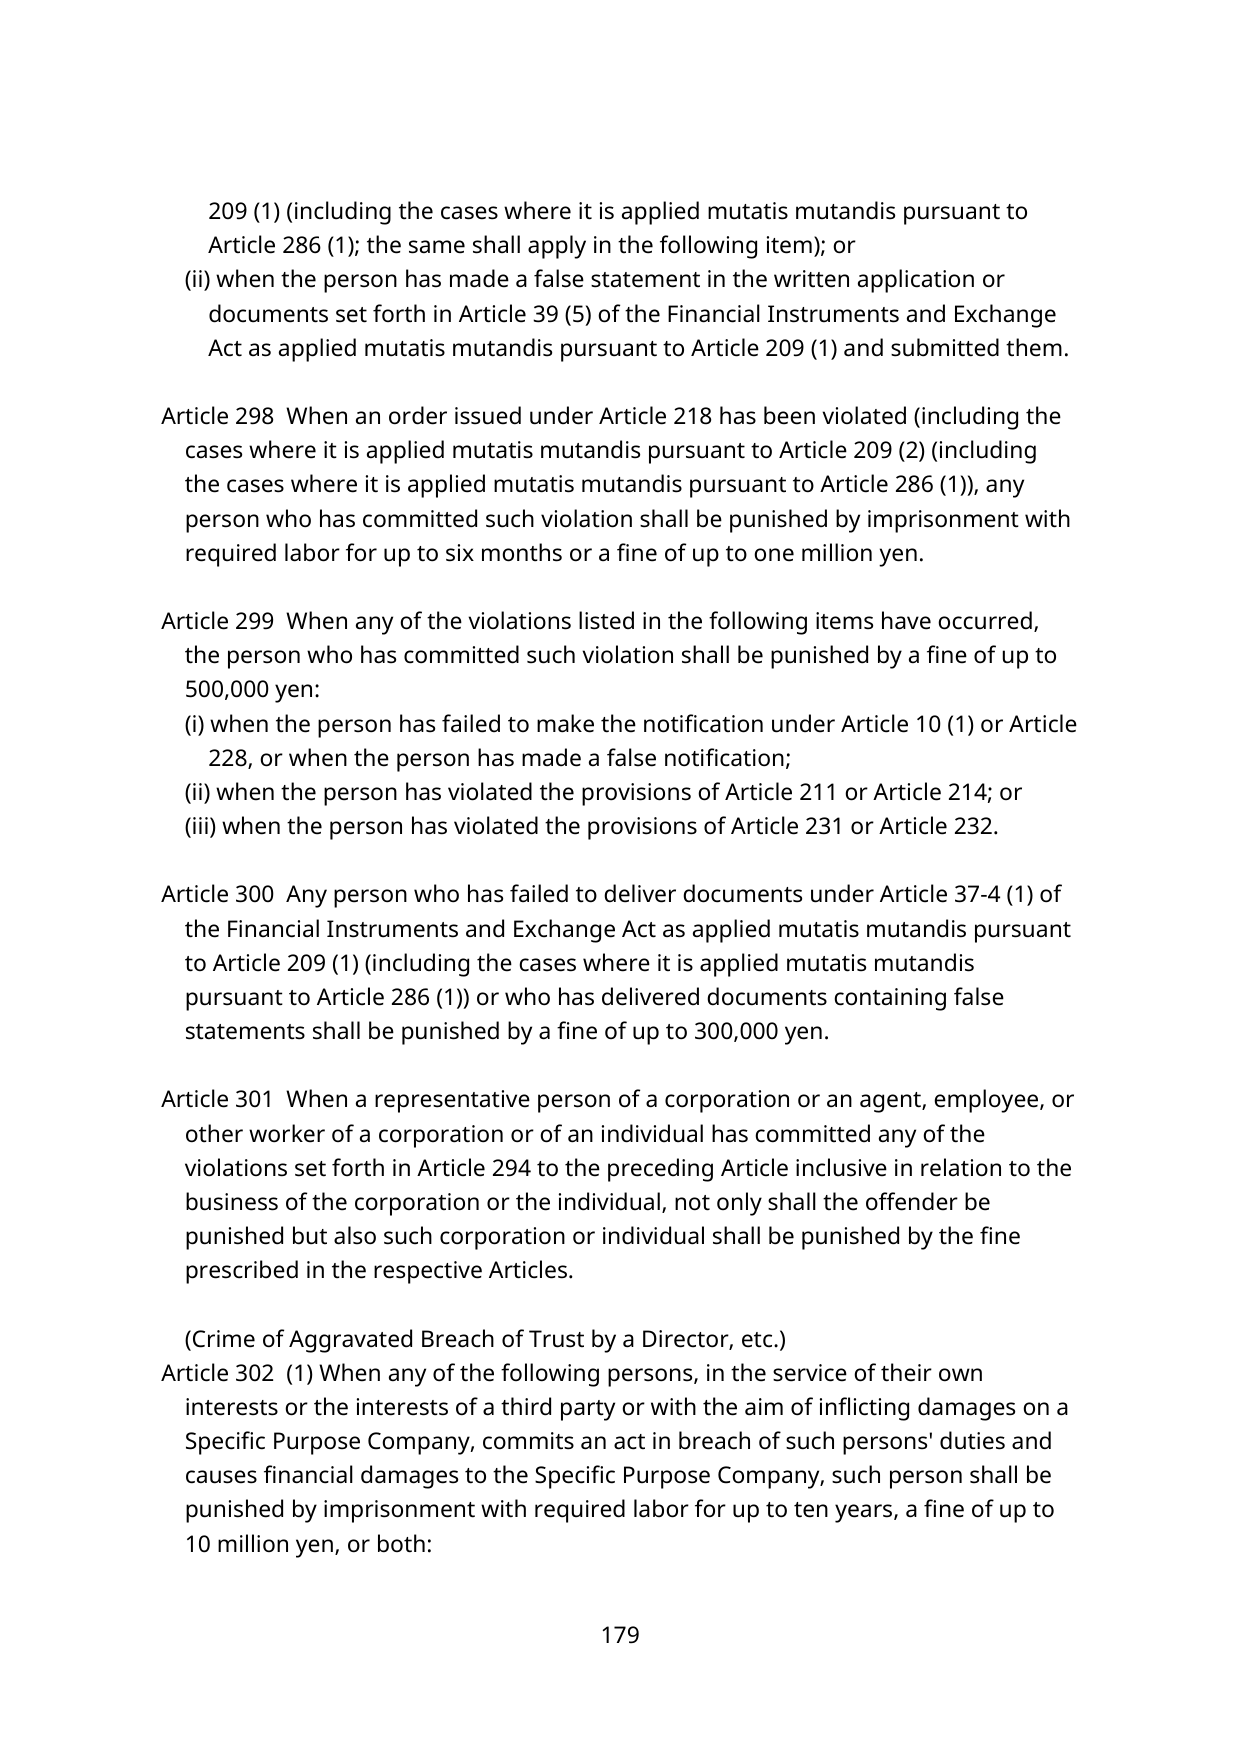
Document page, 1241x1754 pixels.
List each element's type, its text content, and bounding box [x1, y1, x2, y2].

text (iii) when the person has violated the provisions of Article 231 or Article 232. [184, 809, 1079, 843]
text Article 299 When any of the violations listed in the following items have occurred, the person who has committed such violation shall be punished by a fine of up to 500,000 yen: [161, 604, 1079, 706]
text (ii) when the person has violated the provisions of Article 211 or Article 214; or [184, 774, 1079, 809]
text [184, 194, 1079, 262]
text Article 302 (1) When any of the following persons, in the service of their own interests or the interests of a third party or with the aim of inflicting damages on a Specific Purpose Company, commits an act in breach of such persons' duties and causes financial damages to the Specific Purpose Company, such person shall be punished by imprisonment with required labor for up to ten years, a fine of up to 10 million yen, or both: [161, 1355, 1079, 1560]
text Article 298 When an order issued under Article 218 has been violated (including the cases where it is applied mutatis mutandis pursuant to Article 209 (2) (including the cases where it is applied mutatis mutandis pursuant to Article 286 (1)), any person who has committed such violation shall be punished by imprisonment with required labor for up to six months or a fine of up to one million yen. [161, 399, 1079, 569]
text (ii) when the person has made a false statement in the written application or documents set forth in Article 39 (5) of the Financial Instruments and Exchange Act as applied mutatis mutandis pursuant to Article 209 (1) and submitted them. [184, 262, 1079, 364]
text (Crime of Aggravated Breach of Trust by a Director, etc.) [184, 1321, 1079, 1355]
text (i) when the person has failed to make the notification under Article 10 (1) or Article 228, or when the person has made a false notification; [184, 706, 1079, 774]
text Article 301 When a representative person of a corporation or an agent, employee, or other worker of a corporation or of an individual has committed any of the violations set forth in Article 294 to the preceding Article inclusive in relation to the business of the corporation or the individual, not only shall the offender be punished but also such corporation or individual shall be punished by the fine prescribed in the respective Articles. [161, 1082, 1079, 1287]
text Article 300 Any person who has failed to deliver documents under Article 37-4 (1) of the Financial Instruments and Exchange Act as applied mutatis mutandis pursuant to Article 209 (1) (including the cases where it is applied mutatis mutandis pursuant to Article 286 (1)) or who has delivered documents containing false statements shall be punished by a fine of up to 300,000 yen. [161, 877, 1079, 1048]
